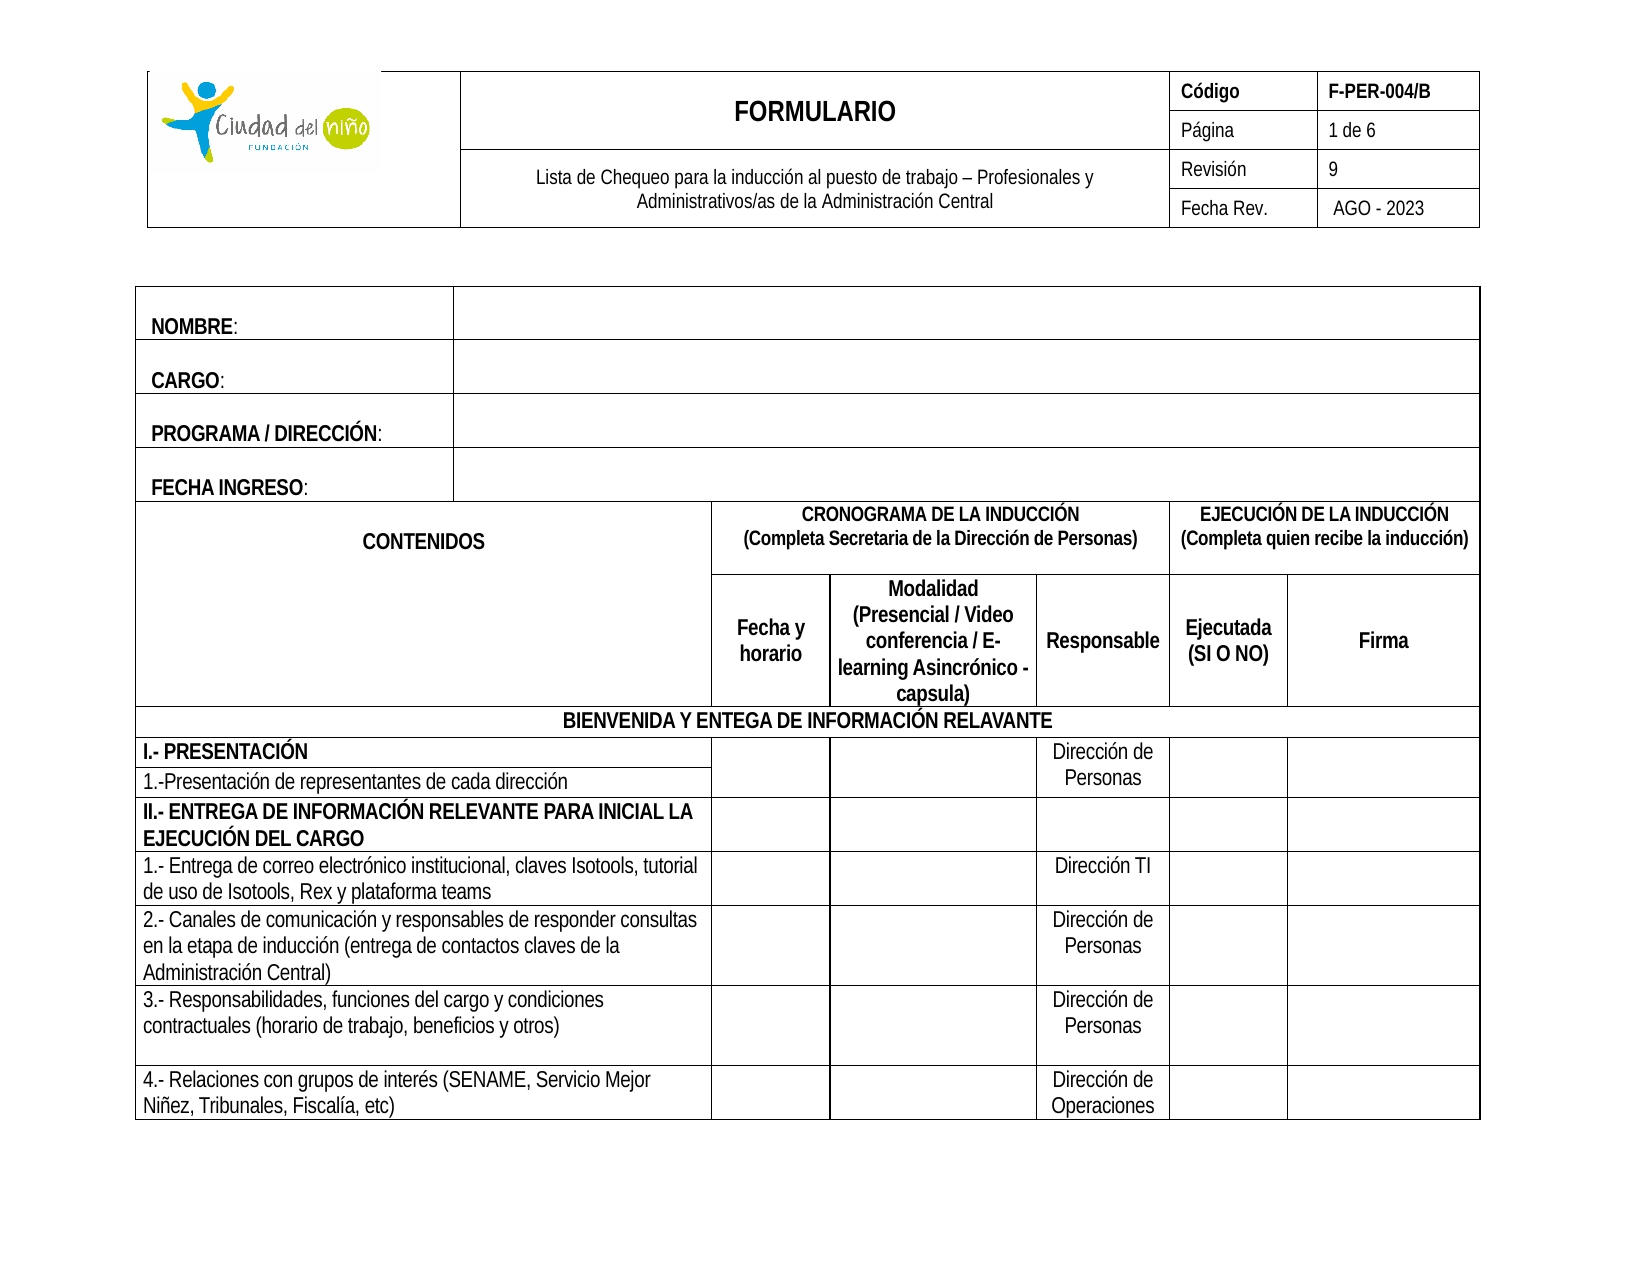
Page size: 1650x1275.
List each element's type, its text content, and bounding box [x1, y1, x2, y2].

table_cell CARGO: [136, 340, 453, 393]
table_cell CONTENIDOS [136, 502, 711, 706]
table_cell [1170, 738, 1287, 797]
table_header [454, 287, 1479, 339]
table_cell Dirección de Personas [1037, 986, 1169, 1065]
table_header NOMBRE: [136, 287, 453, 339]
table_cell [831, 986, 1036, 1065]
table_cell II.- ENTREGA DE INFORMACIÓN RELEVANTE PARA INICIAL LA EJECUCIÓN DEL CARGO [136, 798, 711, 851]
table_cell 4.- Relaciones con grupos de interés (SENAME, Servicio Mejor Niñez, Tribunales, Fiscalía, etc) [136, 1066, 711, 1119]
table_cell [454, 340, 1479, 393]
table_cell 1.- Entrega de correo electrónico institucional, claves Isotools, tutorial de uso de Isotools, Rex y plataforma teams [136, 852, 711, 905]
table_cell Ejecutada (SI O NO) [1170, 575, 1287, 706]
picture [147, 71, 381, 171]
table_cell 1.-Presentación de representantes de cada dirección [136, 768, 711, 797]
table_cell Dirección de Personas [1037, 906, 1169, 985]
table_cell [454, 394, 1479, 447]
table_cell [712, 986, 829, 1065]
table_cell [831, 906, 1036, 985]
table_cell Dirección TI [1037, 852, 1169, 905]
table_cell [712, 852, 829, 905]
table_cell [1037, 798, 1169, 851]
table_cell [1170, 1066, 1287, 1119]
table_cell Dirección de Personas [1037, 738, 1169, 797]
table_cell [831, 798, 1036, 851]
table_cell I.- PRESENTACIÓN [136, 738, 711, 767]
table_cell Firma [1288, 575, 1479, 706]
table_cell [1288, 852, 1479, 905]
table_cell [1170, 798, 1287, 851]
table_cell EJECUCIÓN DE LA INDUCCIÓN (Completa quien recibe la inducción) [1170, 502, 1479, 573]
table_cell [1170, 852, 1287, 905]
table_cell [1288, 1066, 1479, 1119]
table_cell [1288, 986, 1479, 1065]
table_cell [831, 1066, 1036, 1119]
table_cell [712, 906, 829, 985]
table_cell Dirección de Operaciones Sociales [1037, 1066, 1169, 1119]
table_cell 3.- Responsabilidades, funciones del cargo y condiciones contractuales (horario de trabajo, beneficios y otros) [136, 986, 711, 1065]
table_cell 2.- Canales de comunicación y responsables de responder consultas en la etapa de inducción (entrega de contactos claves de la Administración Central) [136, 906, 711, 985]
table_cell [831, 852, 1036, 905]
table_cell Responsable [1037, 575, 1169, 706]
table_cell Modalidad (Presencial / Video conferencia / E-learning Asincrónico - capsula) [831, 575, 1036, 706]
table_cell Fecha y horario [712, 575, 829, 706]
table_cell CRONOGRAMA DE LA INDUCCIÓN (Completa Secretaria de la Dirección de Personas) [712, 502, 1169, 573]
table_cell [454, 448, 1479, 501]
table_cell [712, 798, 829, 851]
table_cell [831, 738, 1036, 797]
table_cell BIENVENIDA Y ENTEGA DE INFORMACIÓN RELAVANTE [136, 707, 1479, 737]
table_cell [1170, 906, 1287, 985]
table_cell [1288, 906, 1479, 985]
table_cell [712, 1066, 829, 1119]
table_cell [1288, 738, 1479, 797]
table_cell [1170, 986, 1287, 1065]
table_cell [712, 738, 829, 797]
table_cell PROGRAMA / DIRECCIÓN: [136, 394, 453, 447]
table_cell [1288, 798, 1479, 851]
table_cell FECHA INGRESO: [136, 448, 453, 501]
